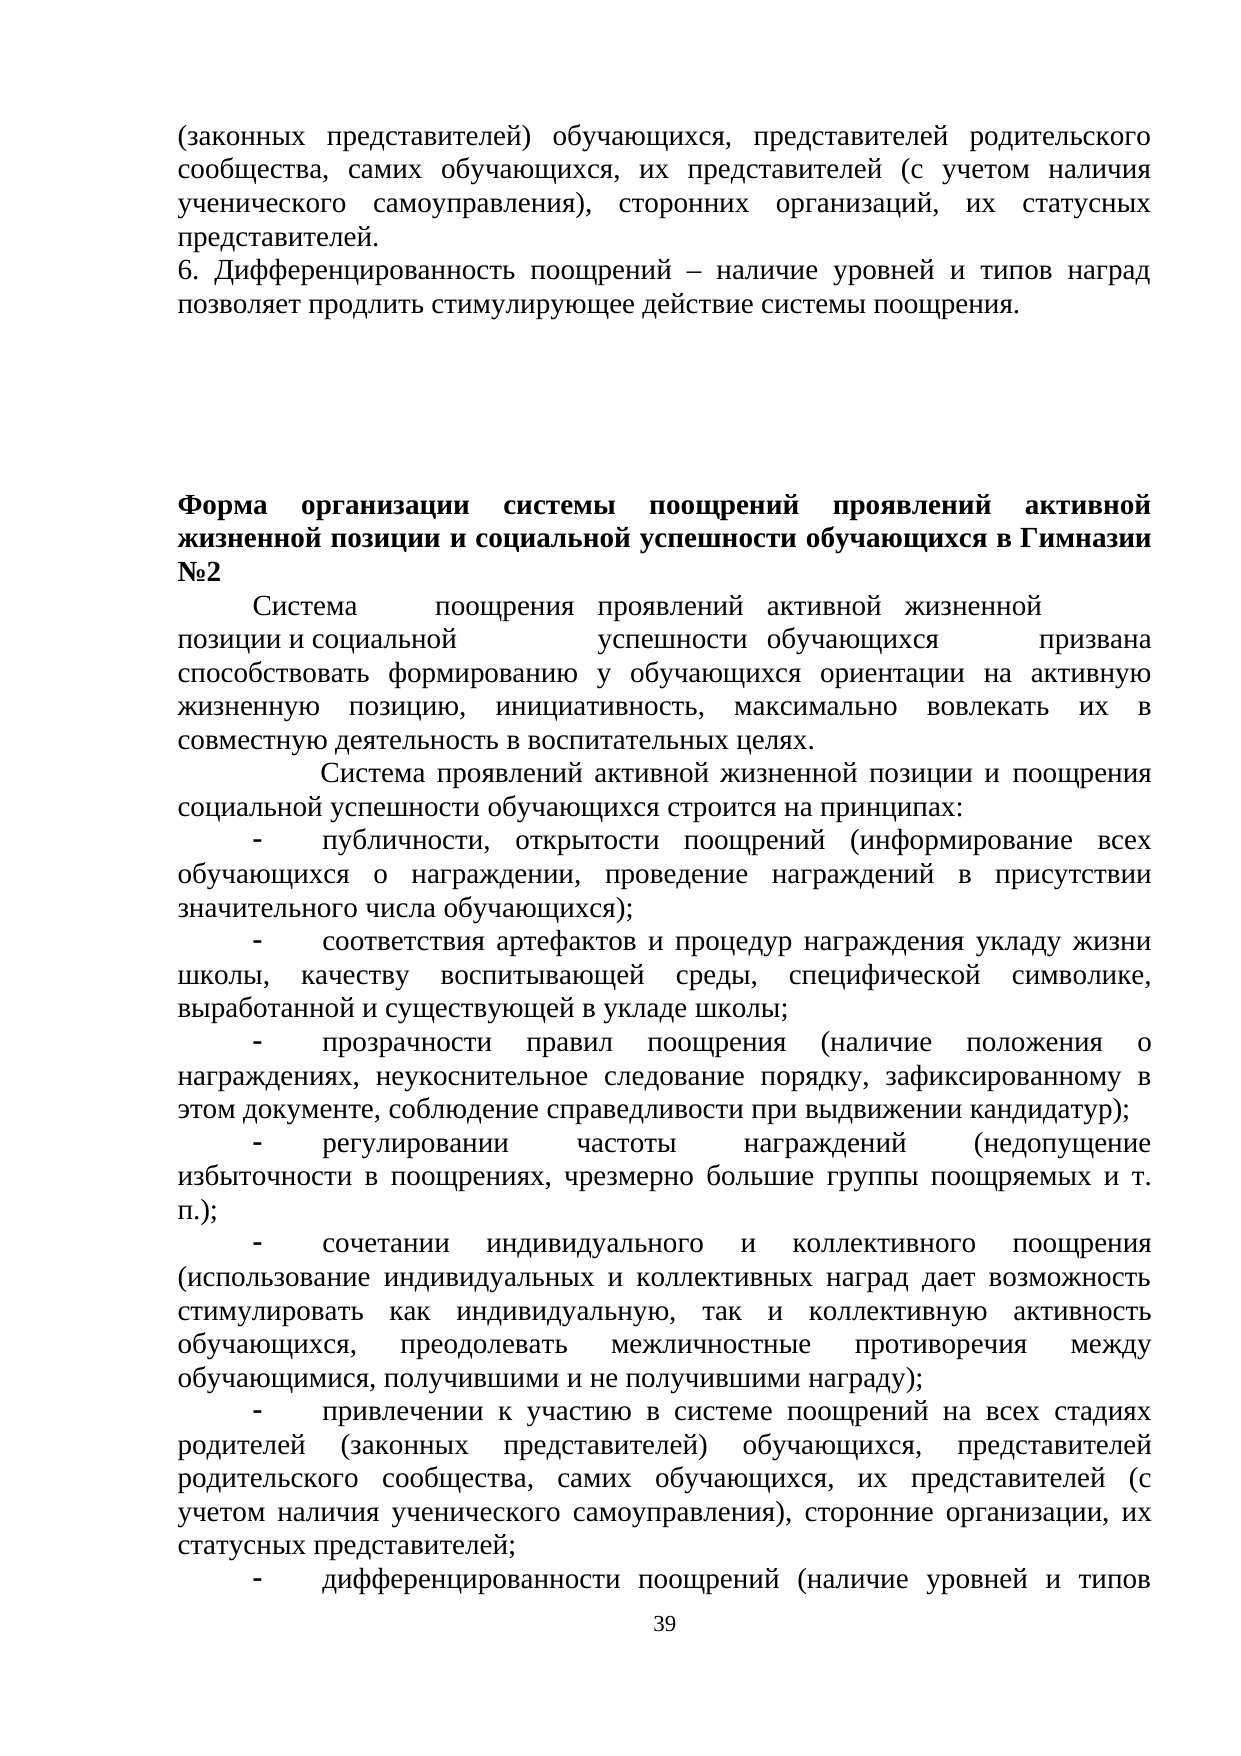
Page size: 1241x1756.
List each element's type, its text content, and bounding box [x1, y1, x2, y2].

list соответствия артефактов и процедур награждения укладу жизни школы, качеству воспитывающей среды, специфической символике, выработанной и существующей в укладе школы; [177, 923, 1152, 1024]
text Форма организации системы поощрений проявлений активной жизненной позиции и социальной успешности обучающихся в Гимназии №2 [177, 487, 1152, 588]
text Система поощрения проявлений активной жизненной позиции и социальной успешности обучающихся призвана способствовать формированию у обучающихся ориентации на активную жизненную позицию, инициативность, максимально вовлекать их в совместную деятельность в воспитательных целях. [177, 588, 1152, 755]
list сочетании индивидуального и коллективного поощрения (использование индивидуальных и коллективных наград дает возможность стимулировать как индивидуальную, так и коллективную активность обучающихся, преодолевать межличностные противоречия между обучающимися, получившими и не получившими награду); [177, 1225, 1152, 1393]
list прозрачности правил поощрения (наличие положения о награждениях, неукоснительное следование порядку, зафиксированному в этом документе, соблюдение справедливости при выдвижении кандидатур); [177, 1024, 1152, 1125]
list регулировании частоты награждений (недопущение избыточности в поощрениях, чрезмерно большие группы поощряемых и т. п.); [177, 1125, 1152, 1225]
text Система проявлений активной жизненной позиции и поощрения социальной успешности обучающихся строится на принципах: [177, 755, 1152, 822]
list привлечении к участию в системе поощрений на всех стадиях родителей (законных представителей) обучающихся, представителей родительского сообщества, самих обучающихся, их представителей (с учетом наличия ученического самоуправления), сторонние организации, их статусных представителей; [177, 1393, 1152, 1561]
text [177, 118, 1152, 252]
list публичности, открытости поощрений (информирование всех обучающихся о награждении, проведение награждений в присутствии значительного числа обучающихся); [177, 822, 1152, 923]
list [177, 1561, 1152, 1595]
text 6. Дифференцированность поощрений – наличие уровней и типов наград позволяет продлить стимулирующее действие системы поощрения. [177, 252, 1152, 319]
